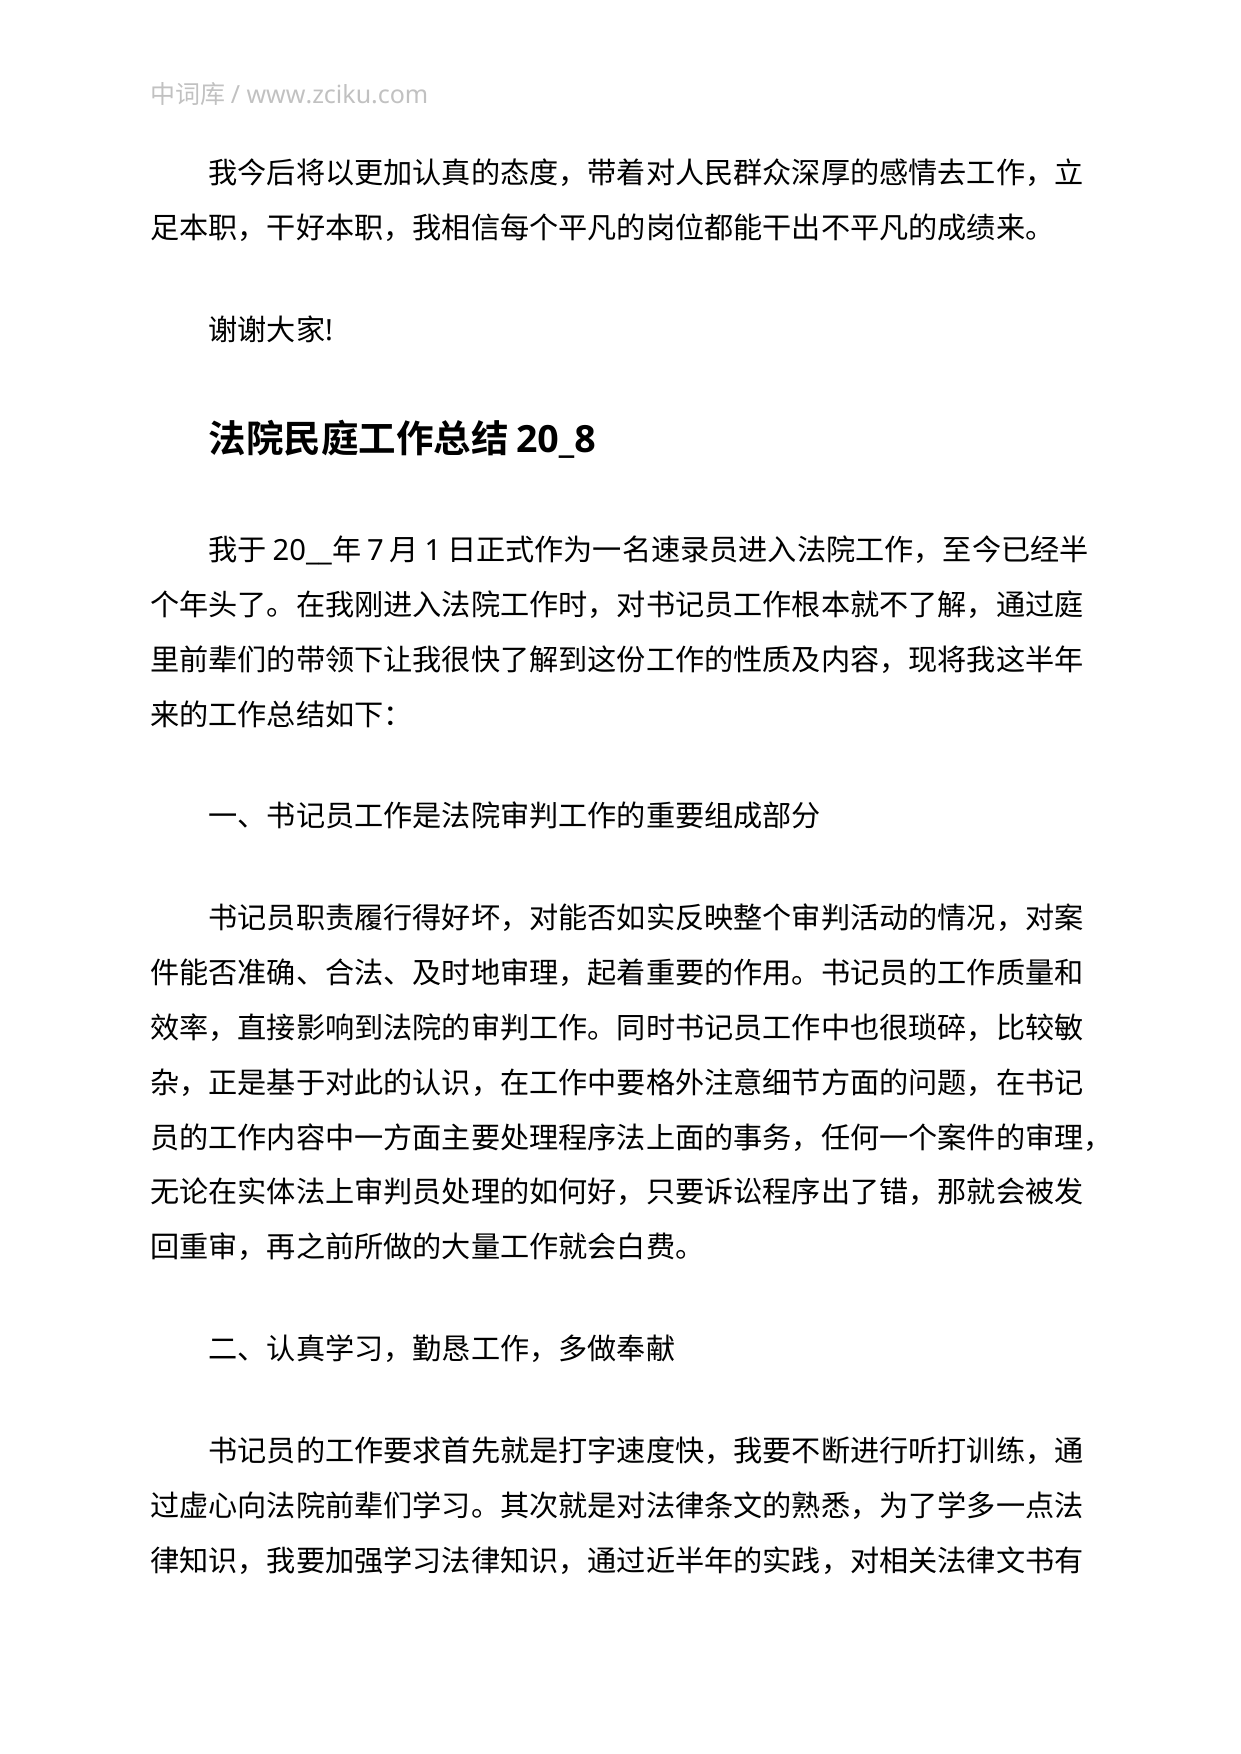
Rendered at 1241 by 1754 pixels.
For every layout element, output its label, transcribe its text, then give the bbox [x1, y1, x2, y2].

text 我于20__年7月1日正式作为一名速录员进入法院工作，至今已经半个年头了。在我刚进入法院工作时，对书记员工作根本就不了解，通过庭里前辈们的带领下让我很快了解到这份工作的性质及内容，现将我这半年来的工作总结如下： [150, 526, 1090, 733]
text 书记员职责履行得好坏，对能否如实反映整个审判活动的情况，对案件能否准确、合法、及时地审理，起着重要的作用。书记员的工作质量和效率，直接影响到法院的审判工作。同时书记员工作中也很琐碎，比较敏杂，正是基于对此的认识，在工作中要格外注意细节方面的问题，在书记员的工作内容中一方面主要处理程序法上面的事务，任何一个案件的审理，无论在实体法上审判员处理的如何好，只要诉讼程序出了错，那就会被发回重审，再之前所做的大量工作就会白费。 [150, 894, 1090, 1266]
text 二、认真学习，勤恳工作，多做奉献 [150, 1326, 1090, 1368]
text 我今后将以更加认真的态度，带着对人民群众深厚的感情去工作，立足本职，干好本职，我相信每个平凡的岗位都能干出不平凡的成绩来。 [150, 150, 1090, 247]
text 一、书记员工作是法院审判工作的重要组成部分 [150, 793, 1090, 835]
text 谢谢大家! [150, 307, 1090, 349]
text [150, 1427, 1090, 1579]
text 法院民庭工作总结20_8 [150, 409, 1090, 463]
